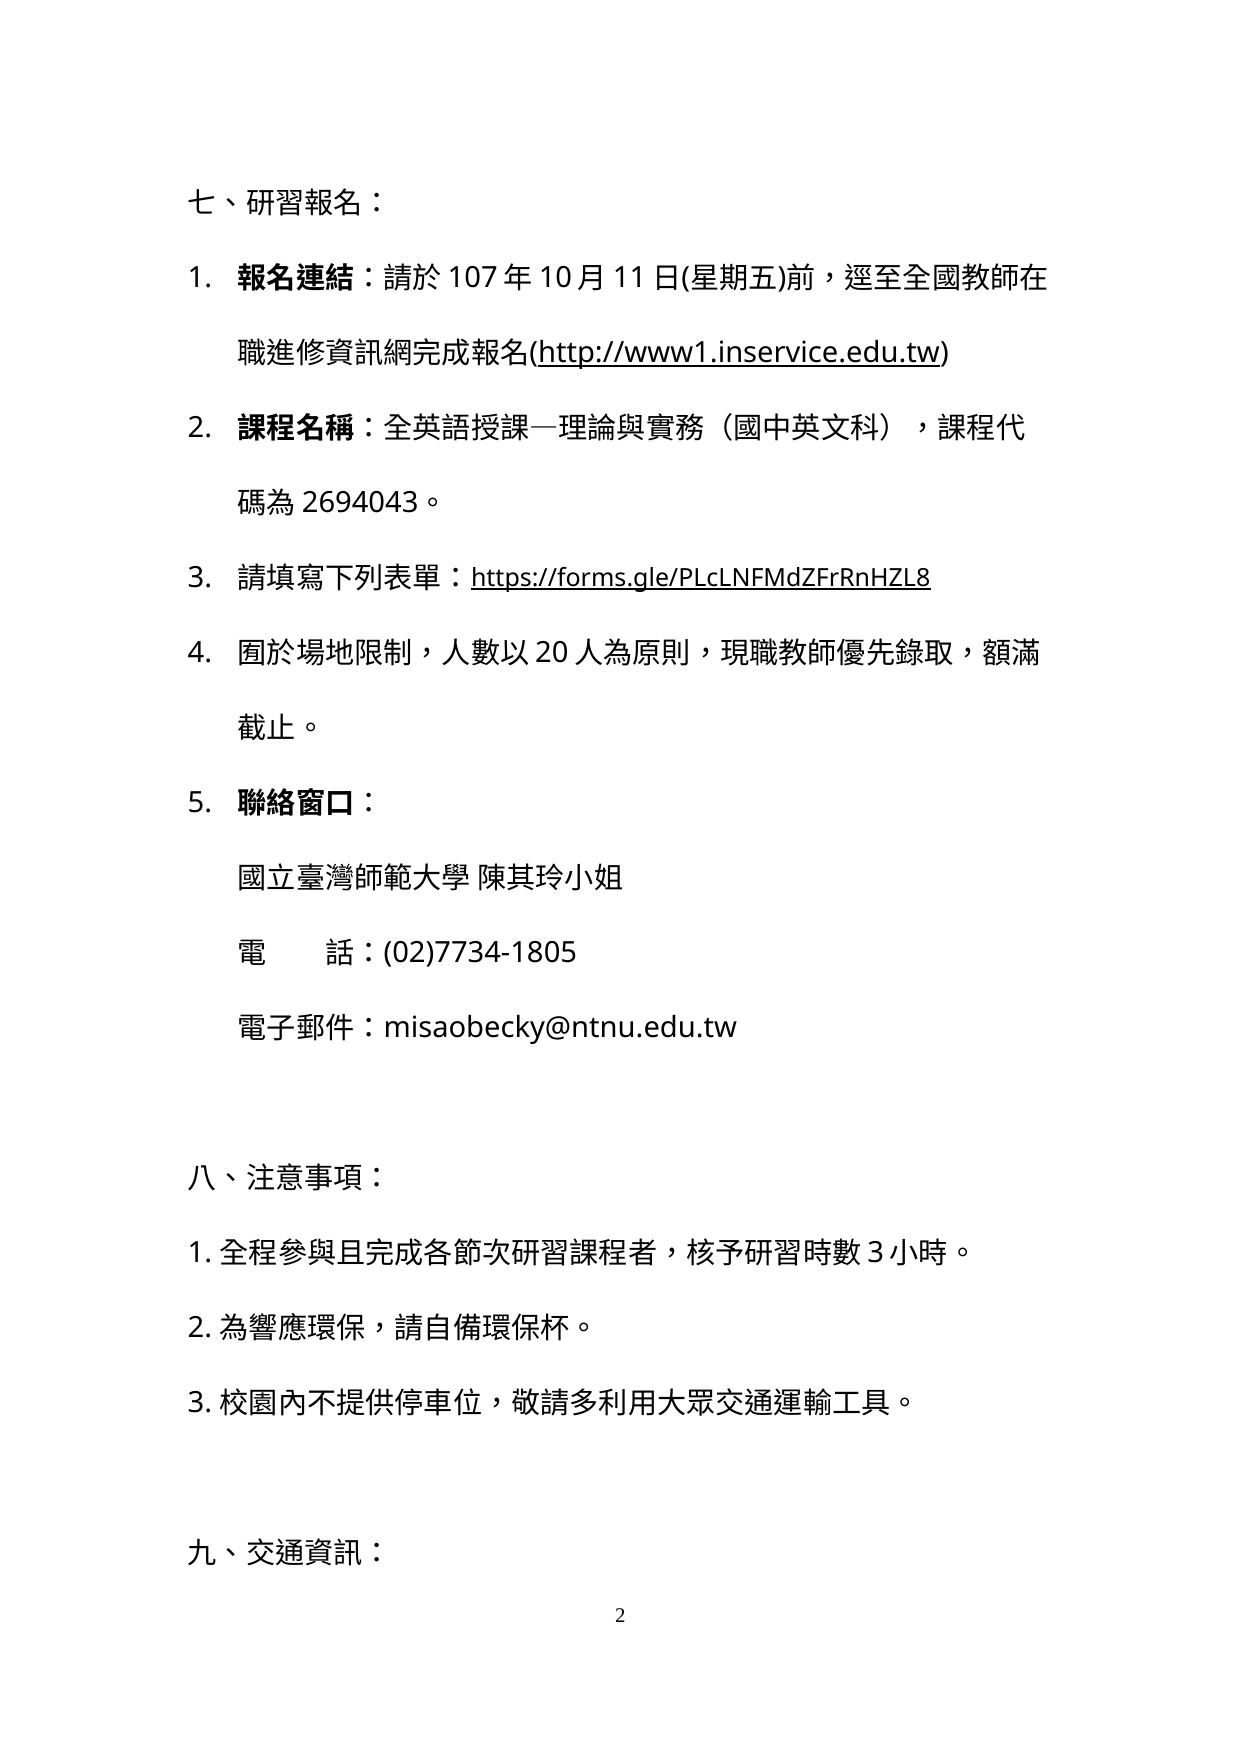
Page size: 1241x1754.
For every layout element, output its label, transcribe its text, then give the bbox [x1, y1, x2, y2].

list 請填寫下列表單：https://forms.gle/PLcLNFMdZFrRnHZL8 [187, 539, 1053, 614]
list 囿於場地限制，人數以20人為原則，現職教師優先錄取，額滿截止。 [187, 614, 1053, 764]
text 3. 校園內不提供停車位，敬請多利用大眾交通運輸工具。 [187, 1364, 1053, 1439]
list 聯絡窗口： 國立臺灣師範大學 陳其玲小姐 電 話：(02)7734-1805 電子郵件：misaobecky@ntnu.edu.tw [187, 764, 1053, 1064]
text 2. 為響應環保，請自備環保杯。 [187, 1289, 1053, 1364]
text 九、交通資訊： [187, 1514, 1053, 1589]
text 八、注意事項： [187, 1139, 1053, 1214]
text 1. 全程參與且完成各節次研習課程者，核予研習時數3小時。 [187, 1214, 1053, 1289]
list 課程名稱：全英語授課—理論與實務（國中英文科），課程代碼為2694043。 [187, 389, 1053, 539]
list 報名連結：請於107年10月11日(星期五)前，逕至全國教師在職進修資訊網完成報名(http://www1.inservice.edu.tw) [187, 239, 1053, 389]
text 七、研習報名： [187, 164, 1053, 239]
